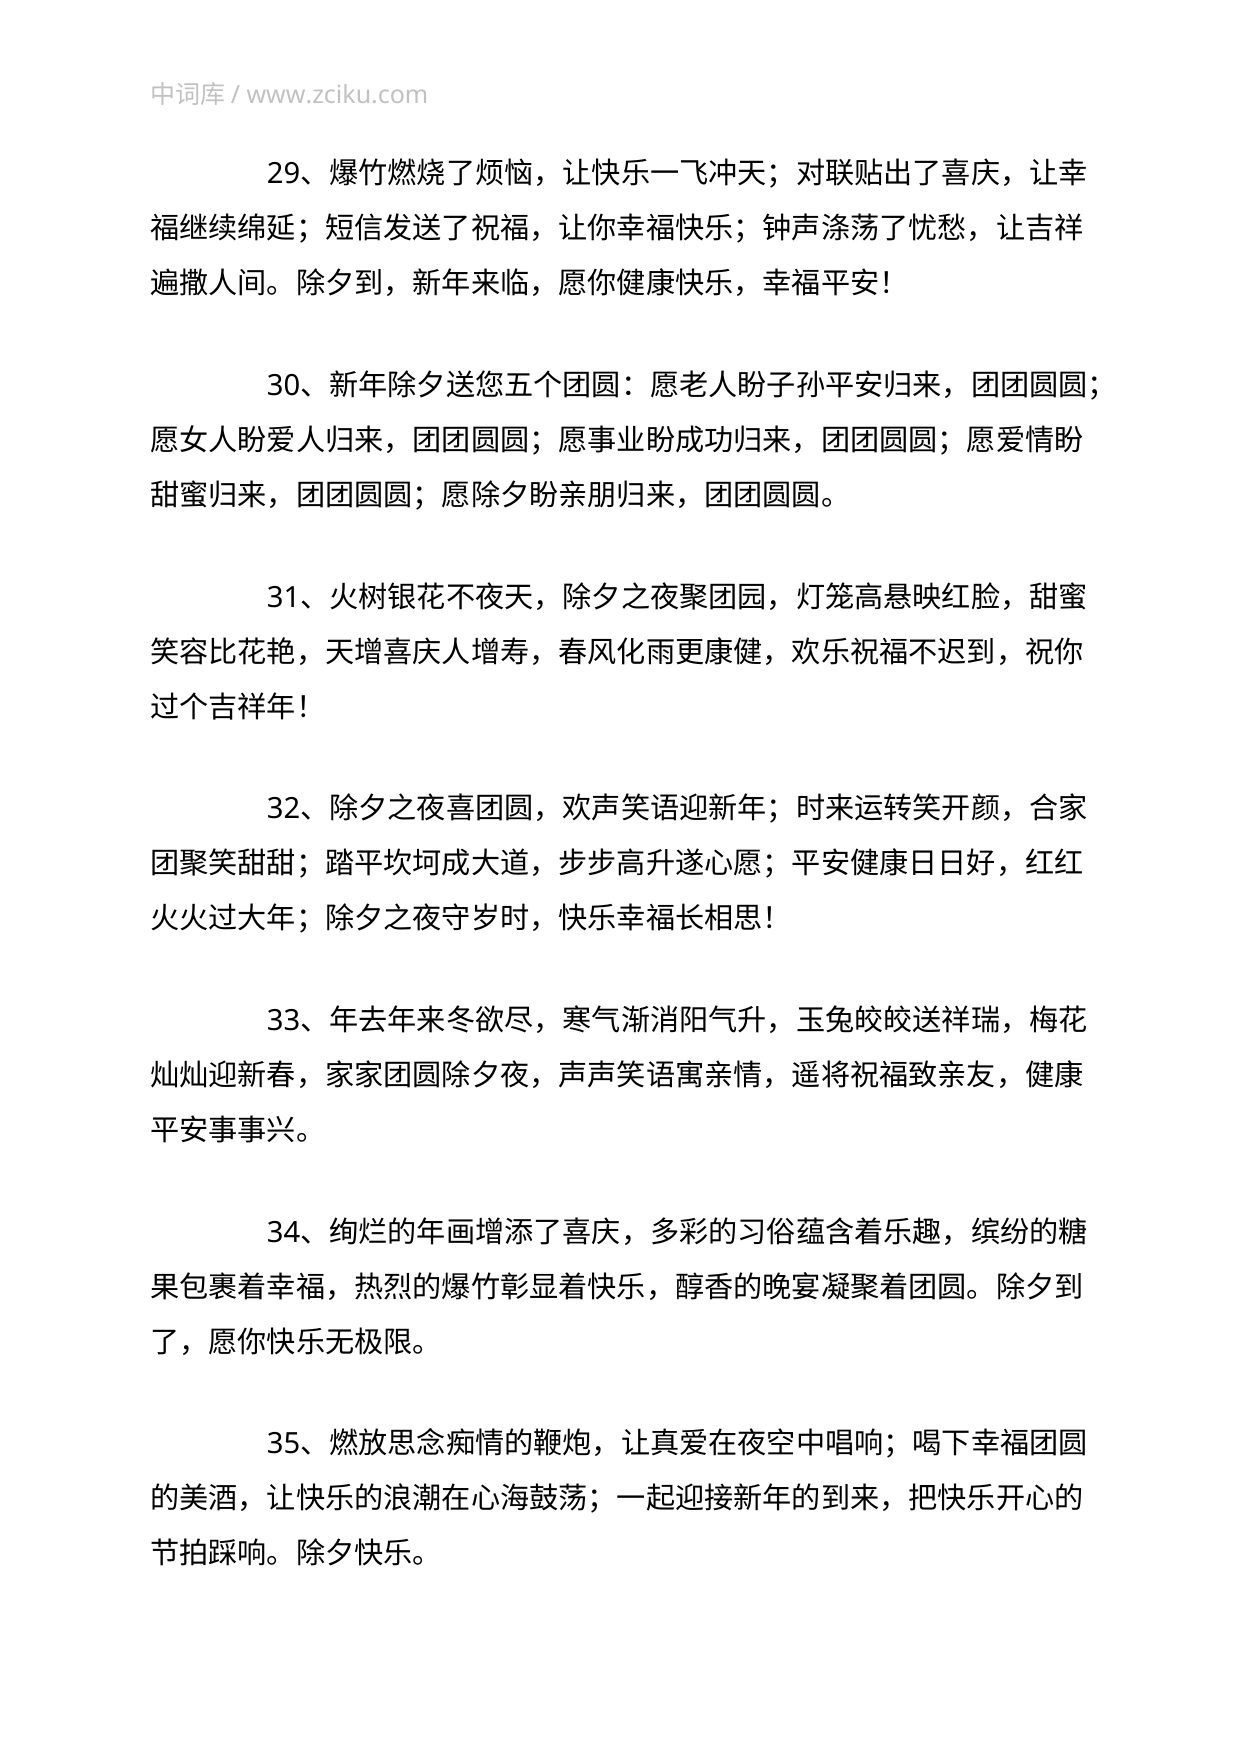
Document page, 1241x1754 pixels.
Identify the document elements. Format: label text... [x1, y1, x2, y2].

text 29、爆竹燃烧了烦恼，让快乐一飞冲天；对联贴出了喜庆，让幸福继续绵延；短信发送了祝福，让你幸福快乐；钟声涤荡了忧愁，让吉祥遍撒人间。除夕到，新年来临，愿你健康快乐，幸福平安！ [150, 150, 1090, 302]
text 31、火树银花不夜天，除夕之夜聚团园，灯笼高悬映红脸，甜蜜笑容比花艳，天增喜庆人增寿，春风化雨更康健，欢乐祝福不迟到，祝你过个吉祥年！ [150, 573, 1090, 726]
text 35、燃放思念痴情的鞭炮，让真爱在夜空中唱响；喝下幸福团圆的美酒，让快乐的浪潮在心海鼓荡；一起迎接新年的到来，把快乐开心的节拍踩响。除夕快乐。 [150, 1420, 1090, 1572]
text 34、绚烂的年画增添了喜庆，多彩的习俗蕴含着乐趣，缤纷的糖果包裹着幸福，热烈的爆竹彰显着快乐，醇香的晚宴凝聚着团圆。除夕到了，愿你快乐无极限。 [150, 1208, 1090, 1361]
text 32、除夕之夜喜团圆，欢声笑语迎新年；时来运转笑开颜，合家团聚笑甜甜；踏平坎坷成大道，步步高升遂心愿；平安健康日日好，红红火火过大年；除夕之夜守岁时，快乐幸福长相思！ [150, 785, 1090, 937]
text 30、新年除夕送您五个团圆：愿老人盼子孙平安归来，团团圆圆；愿女人盼爱人归来，团团圆圆；愿事业盼成功归来，团团圆圆；愿爱情盼甜蜜归来，团团圆圆；愿除夕盼亲朋归来，团团圆圆。 [150, 362, 1090, 514]
text 33、年去年来冬欲尽，寒气渐消阳气升，玉兔皎皎送祥瑞，梅花灿灿迎新春，家家团圆除夕夜，声声笑语寓亲情，遥将祝福致亲友，健康平安事事兴。 [150, 997, 1090, 1149]
